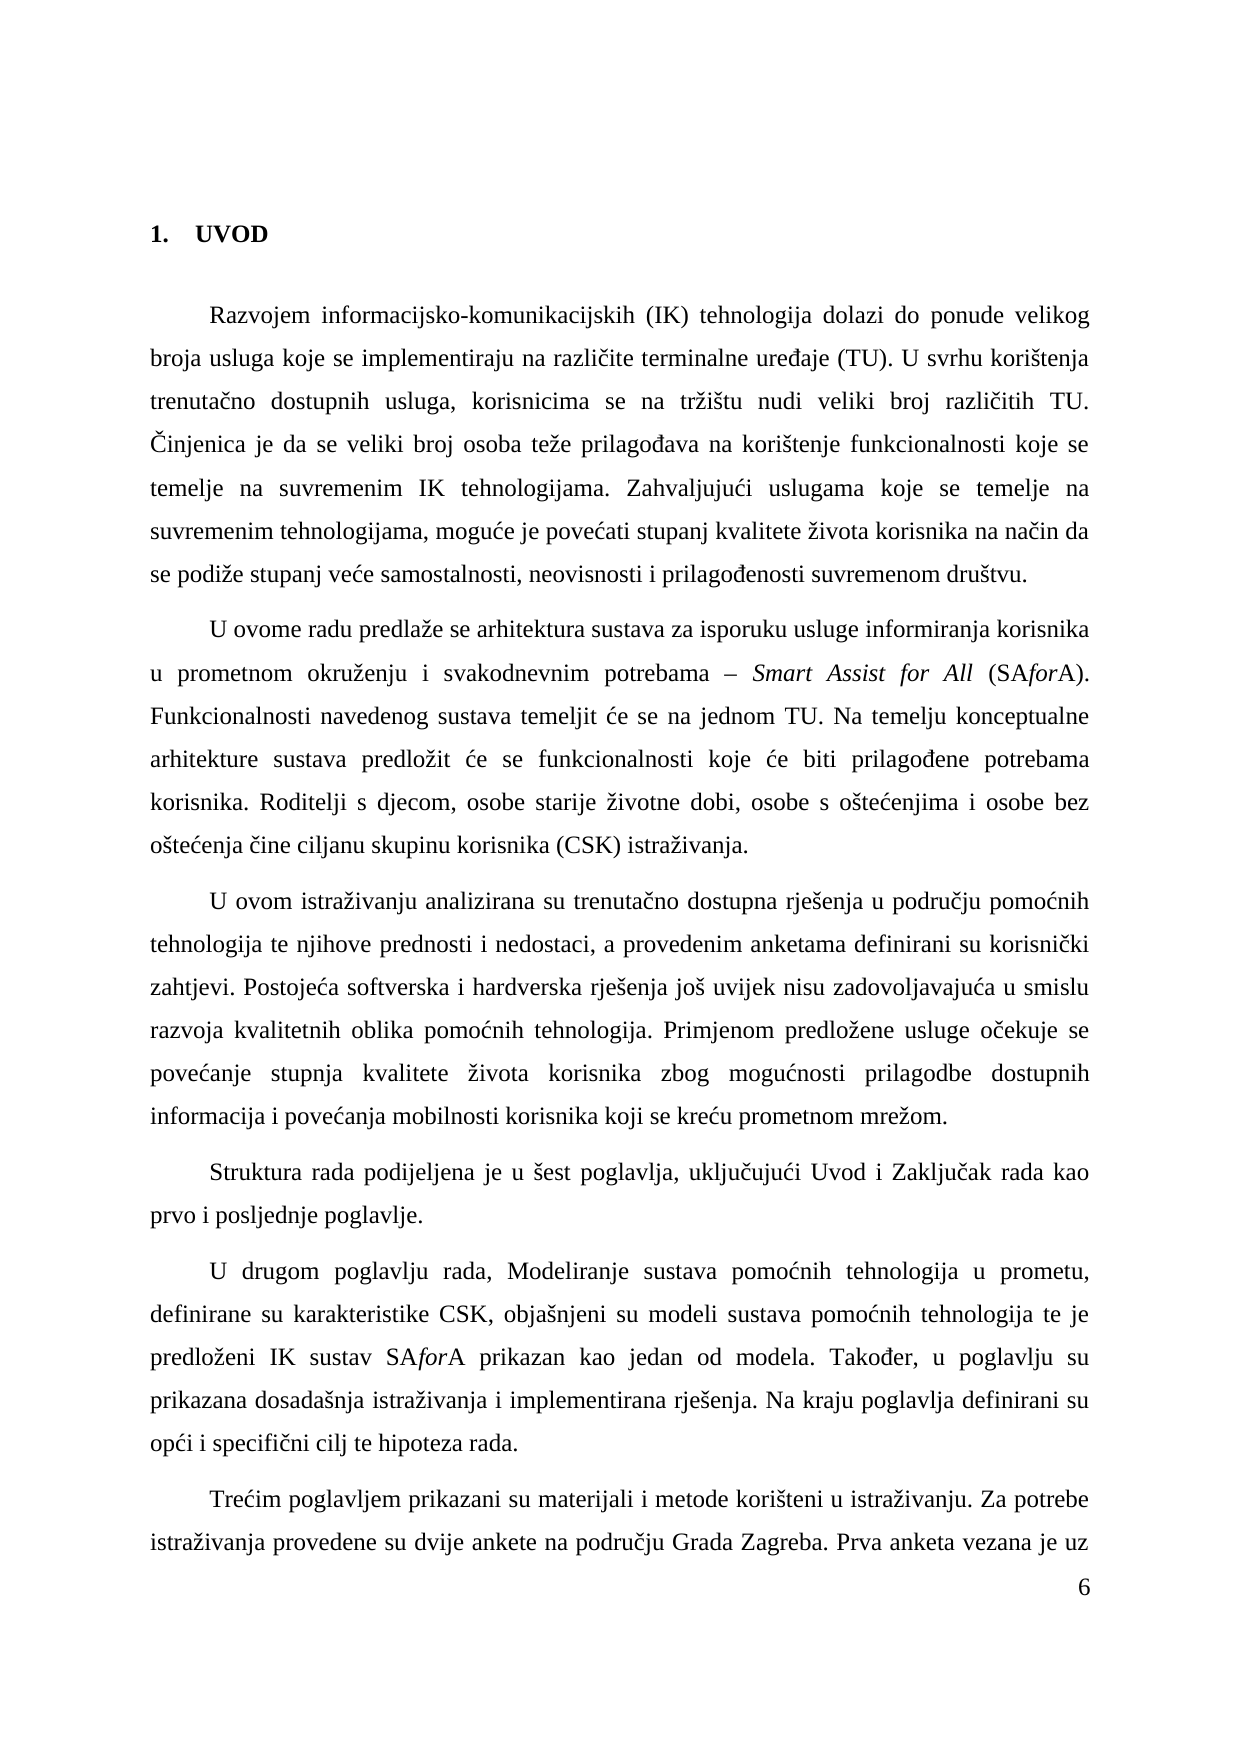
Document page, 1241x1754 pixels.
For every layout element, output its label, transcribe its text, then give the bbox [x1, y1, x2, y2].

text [150, 1484, 1090, 1556]
text U drugom poglavlju rada, Modeliranje sustava pomoćnih tehnologija u prometu, definirane su karakteristike CSK, objašnjeni su modeli sustava pomoćnih tehnologija te je predloženi IK sustav SAforA prikazan kao jedan od modela. Također, u poglavlju su prikazana dosadašnja istraživanja i implementirana rješenja. Na kraju poglavlja definirani su opći i specifični cilj te hipoteza rada. [150, 1256, 1090, 1457]
text Razvojem informacijsko-komunikacijskih (IK) tehnologija dolazi do ponude velikog broja usluga koje se implementiraju na različite terminalne uređaje (TU). U svrhu korištenja trenutačno dostupnih usluga, korisnicima se na tržištu nudi veliki broj različitih TU. Činjenica je da se veliki broj osoba teže prilagođava na korištenje funkcionalnosti koje se temelje na suvremenim IK tehnologijama. Zahvaljujući uslugama koje se temelje na suvremenim tehnologijama, moguće je povećati stupanj kvalitete života korisnika na način da se podiže stupanj veće samostalnosti, neovisnosti i prilagođenosti suvremenom društvu. [150, 300, 1090, 588]
subtitle UVOD [150, 219, 1090, 248]
text U ovom istraživanju analizirana su trenutačno dostupna rješenja u području pomoćnih tehnologija te njihove prednosti i nedostaci, a provedenim anketama definirani su korisnički zahtjevi. Postojeća softverska i hardverska rješenja još uvijek nisu zadovoljavajuća u smislu razvoja kvalitetnih oblika pomoćnih tehnologija. Primjenom predložene usluge očekuje se povećanje stupnja kvalitete života korisnika zbog mogućnosti prilagodbe dostupnih informacija i povećanja mobilnosti korisnika koji se kreću prometnom mrežom. [150, 886, 1090, 1130]
text Struktura rada podijeljena je u šest poglavlja, uključujući Uvod i Zaključak rada kao prvo i posljednje poglavlje. [150, 1157, 1090, 1229]
text U ovome radu predlaže se arhitektura sustava za isporuku usluge informiranja korisnika u prometnom okruženju i svakodnevnim potrebama – Smart Assist for All (SAforA). Funkcionalnosti navedenog sustava temeljit će se na jednom TU. Na temelju konceptualne arhitekture sustava predložit će se funkcionalnosti koje će biti prilagođene potrebama korisnika. Roditelji s djecom, osobe starije životne dobi, osobe s oštećenjima i osobe bez oštećenja čine ciljanu skupinu korisnika (CSK) istraživanja. [150, 614, 1090, 859]
